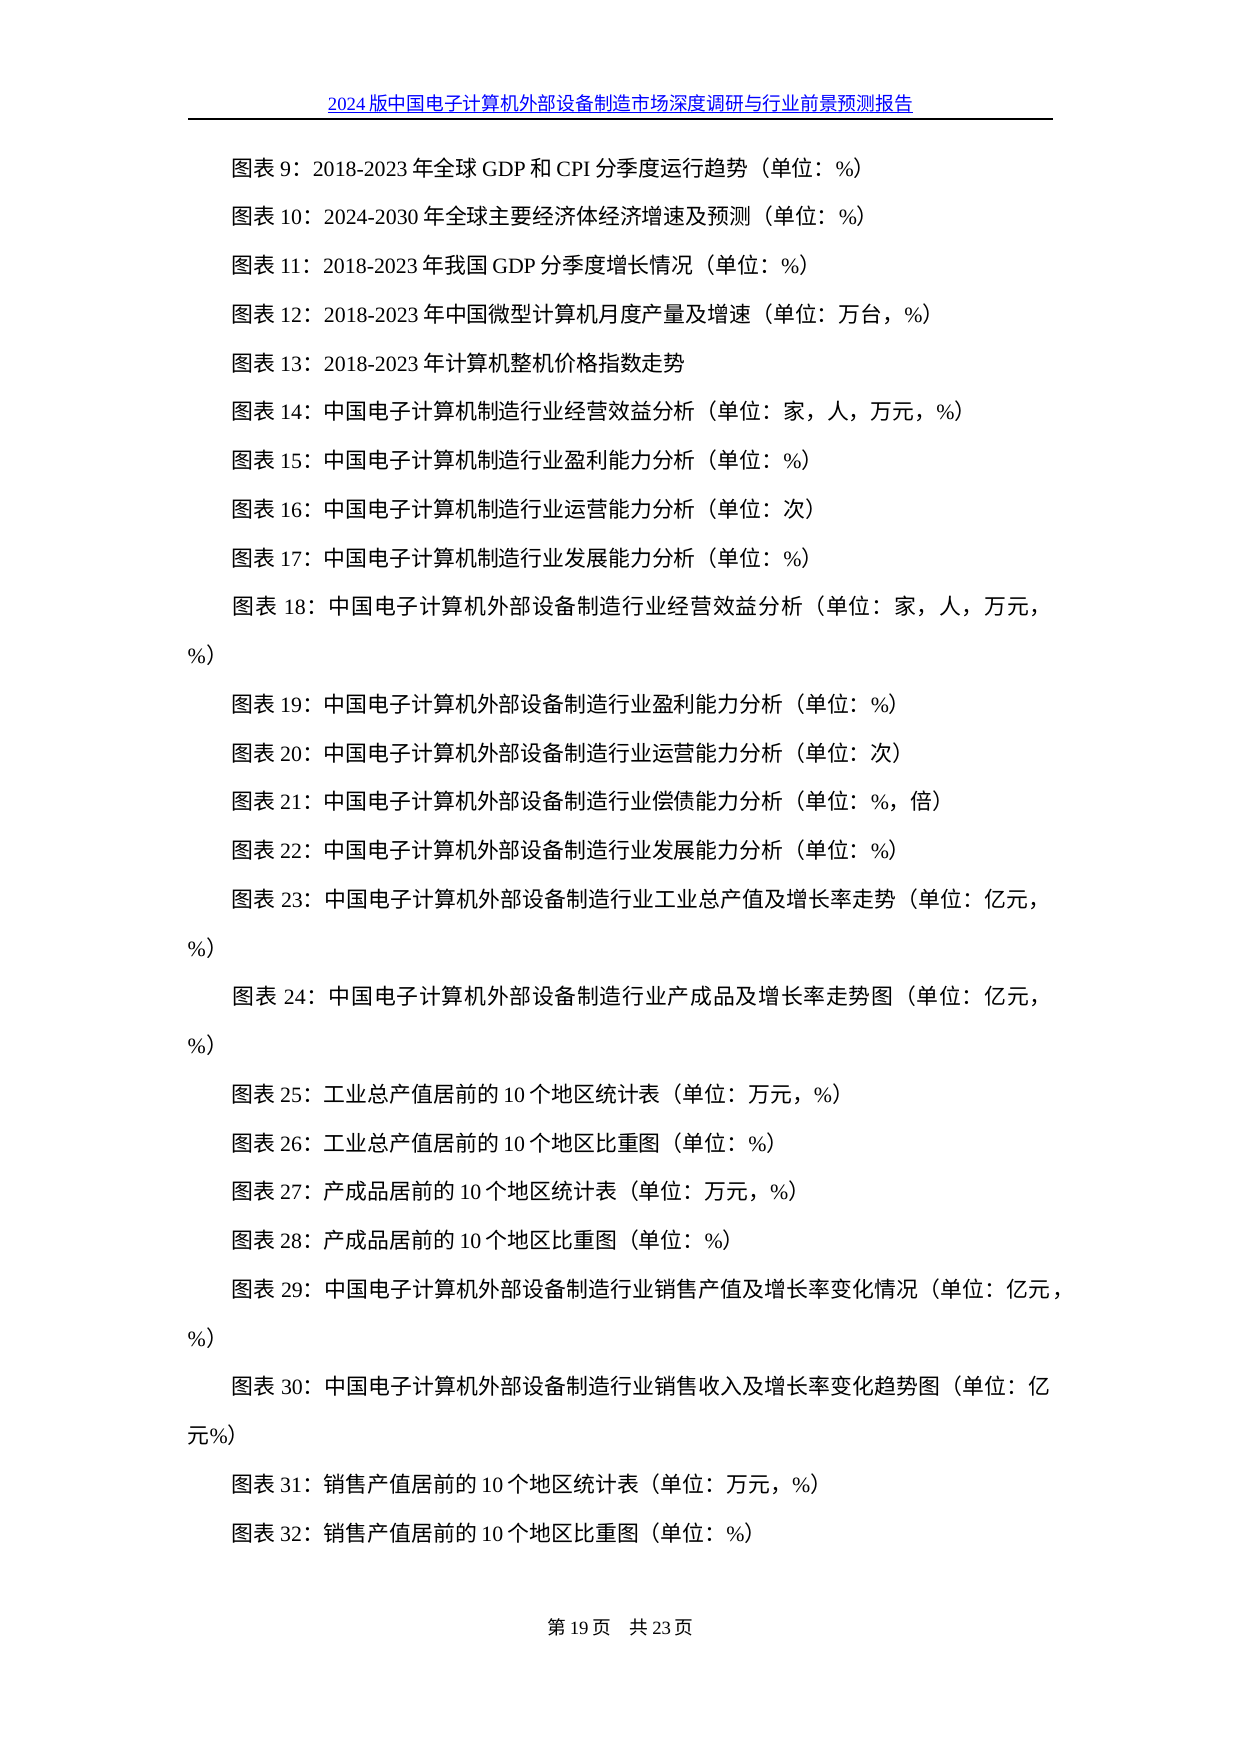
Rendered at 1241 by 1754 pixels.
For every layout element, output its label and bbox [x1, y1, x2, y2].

text [187, 150, 1053, 1548]
